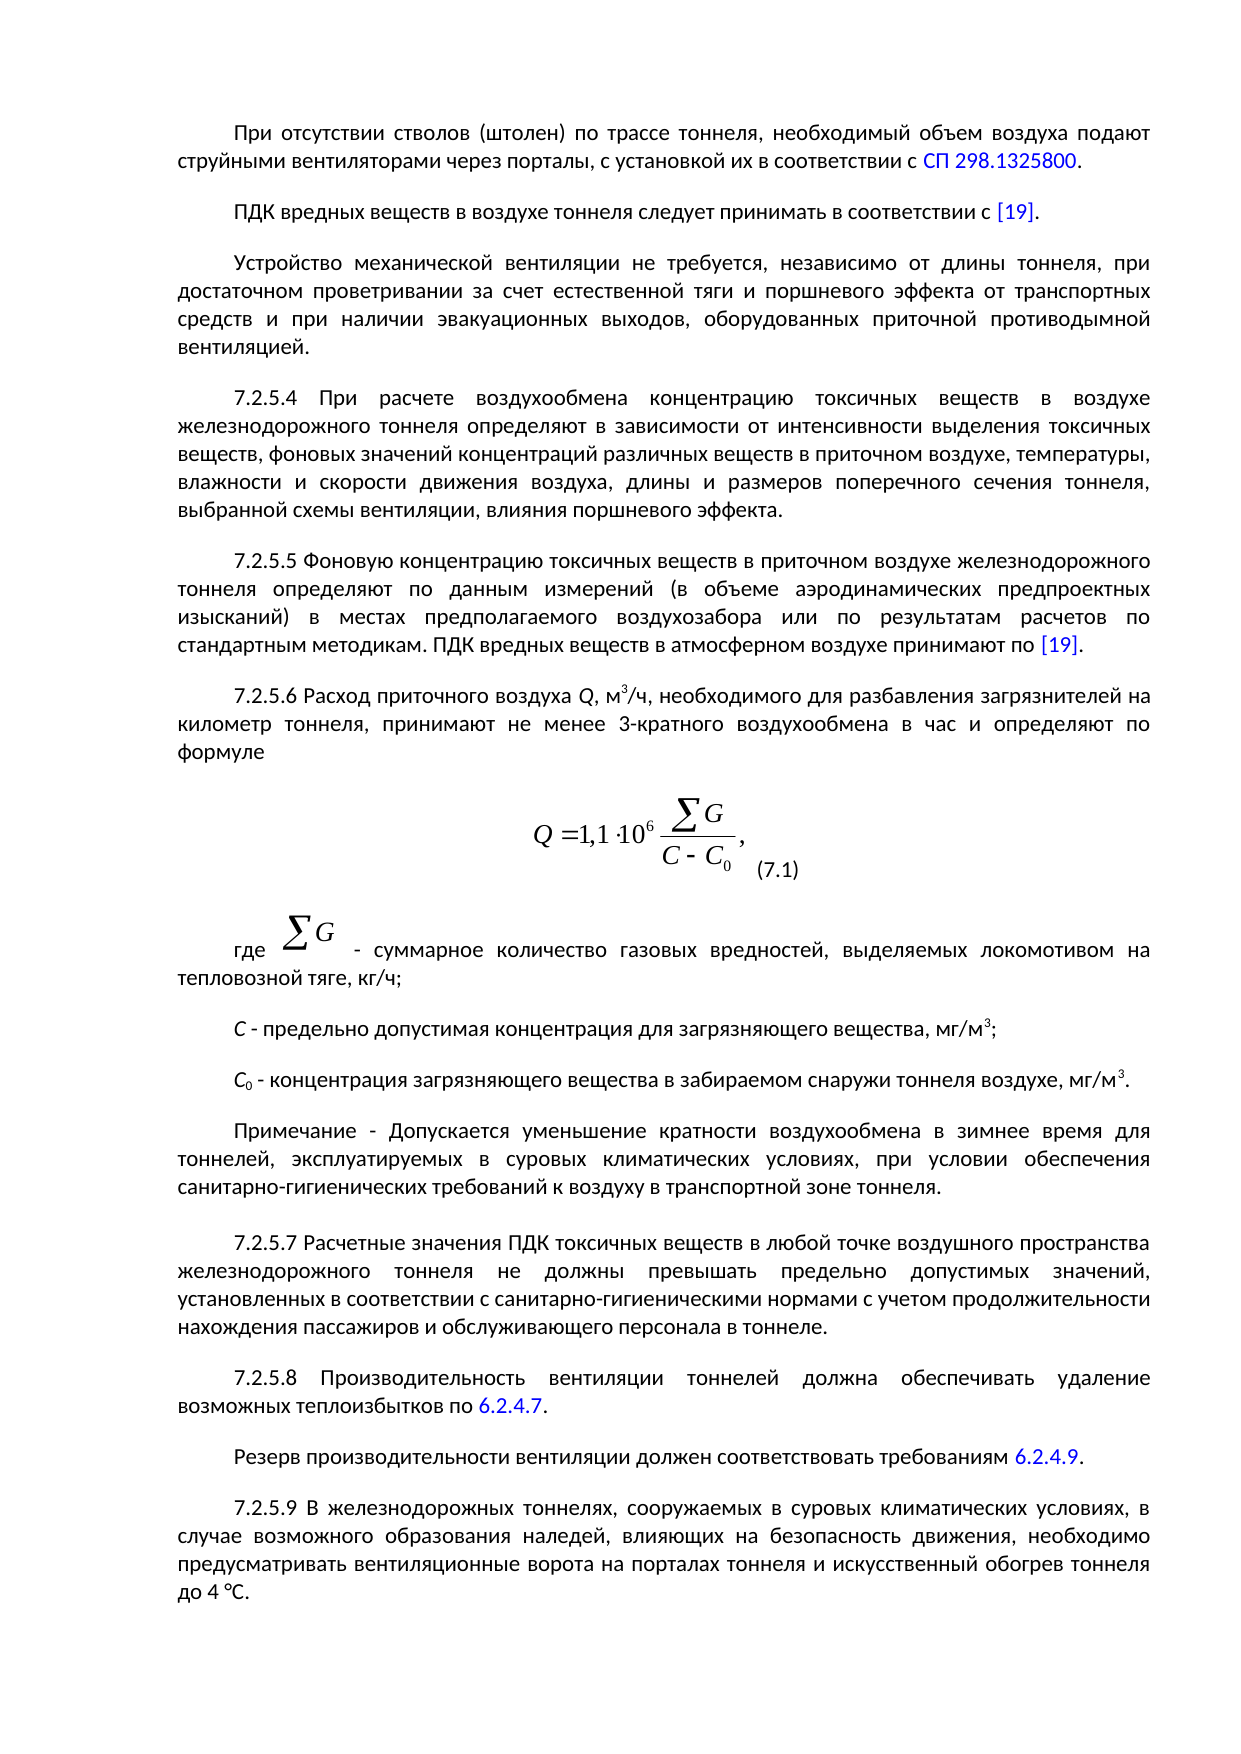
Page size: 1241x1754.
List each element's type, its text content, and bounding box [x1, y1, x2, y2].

text Примечание - Допускается уменьшение кратности воздухообмена в зимнее время для тоннелей, эксплуатируемых в суровых климатических условиях, при условии обеспечения санитарно-гигиенических требований к воздуху в транспортной зоне тоннеля. [177, 1116, 1152, 1200]
text C0 - концентрация загрязняющего вещества в забираемом снаружи тоннеля воздухе, мг/м3. [177, 1065, 1152, 1093]
text При отсутствии стволов (штолен) по трассе тоннеля, необходимый объем воздуха подают струйными вентиляторами через порталы, с установкой их в соответствии с СП 298.1325800. [177, 118, 1152, 174]
text C - предельно допустимая концентрация для загрязняющего вещества, мг/м3; [177, 1014, 1152, 1042]
text 7.2.5.8 Производительность вентиляции тоннелей должна обеспечивать удаление возможных теплоизбытков по 6.2.4.7. [177, 1363, 1152, 1419]
text 7.2.5.4 При расчете воздухообмена концентрацию токсичных веществ в воздухе железнодорожного тоннеля определяют в зависимости от интенсивности выделения токсичных веществ, фоновых значений концентраций различных веществ в приточном воздухе, температуры, влажности и скорости движения воздуха, длины и размеров поперечного сечения тоннеля, выбранной схемы вентиляции, влияния поршневого эффекта. [177, 383, 1152, 523]
text Устройство механической вентиляции не требуется, независимо от длины тоннеля, при достаточном проветривании за счет естественной тяги и поршневого эффекта от транспортных средств и при наличии эвакуационных выходов, оборудованных приточной противодымной вентиляцией. [177, 248, 1152, 360]
text 7.2.5.5 Фоновую концентрацию токсичных веществ в приточном воздухе железнодорожного тоннеля определяют по данным измерений (в объеме аэродинамических предпроектных изысканий) в местах предполагаемого воздухозабора или по результатам расчетов по стандартным методикам. ПДК вредных веществ в атмосферном воздухе принимают по [19]. [177, 546, 1152, 658]
text 7.2.5.7 Расчетные значения ПДК токсичных веществ в любой точке воздушного пространства железнодорожного тоннеля не должны превышать предельно допустимых значений, установленных в соответствии с санитарно-гигиеническими нормами с учетом продолжительности нахождения пассажиров и обслуживающего персонала в тоннеле. [177, 1228, 1152, 1340]
text 7.2.5.6 Расход приточного воздуха Q, м3/ч, необходимого для разбавления загрязнителей на километр тоннеля, принимают не менее 3-кратного воздухообмена в час и определяют по формуле [177, 681, 1152, 765]
text 7.2.5.9 В железнодорожных тоннелях, сооружаемых в суровых климатических условиях, в случае возможного образования наледей, влияющих на безопасность движения, необходимо предусматривать вентиляционные ворота на порталах тоннеля и искусственный обогрев тоннеля до 4 °C. [177, 1493, 1152, 1605]
text (7.1) [177, 793, 1152, 883]
text Резерв производительности вентиляции должен соответствовать требованиям 6.2.4.9. [177, 1442, 1152, 1470]
text ПДК вредных веществ в воздухе тоннеля следует принимать в соответствии с [19]. [177, 197, 1152, 225]
text где - суммарное количество газовых вредностей, выделяемых локомотивом на тепловозной тяге, кг/ч; [177, 911, 1152, 991]
